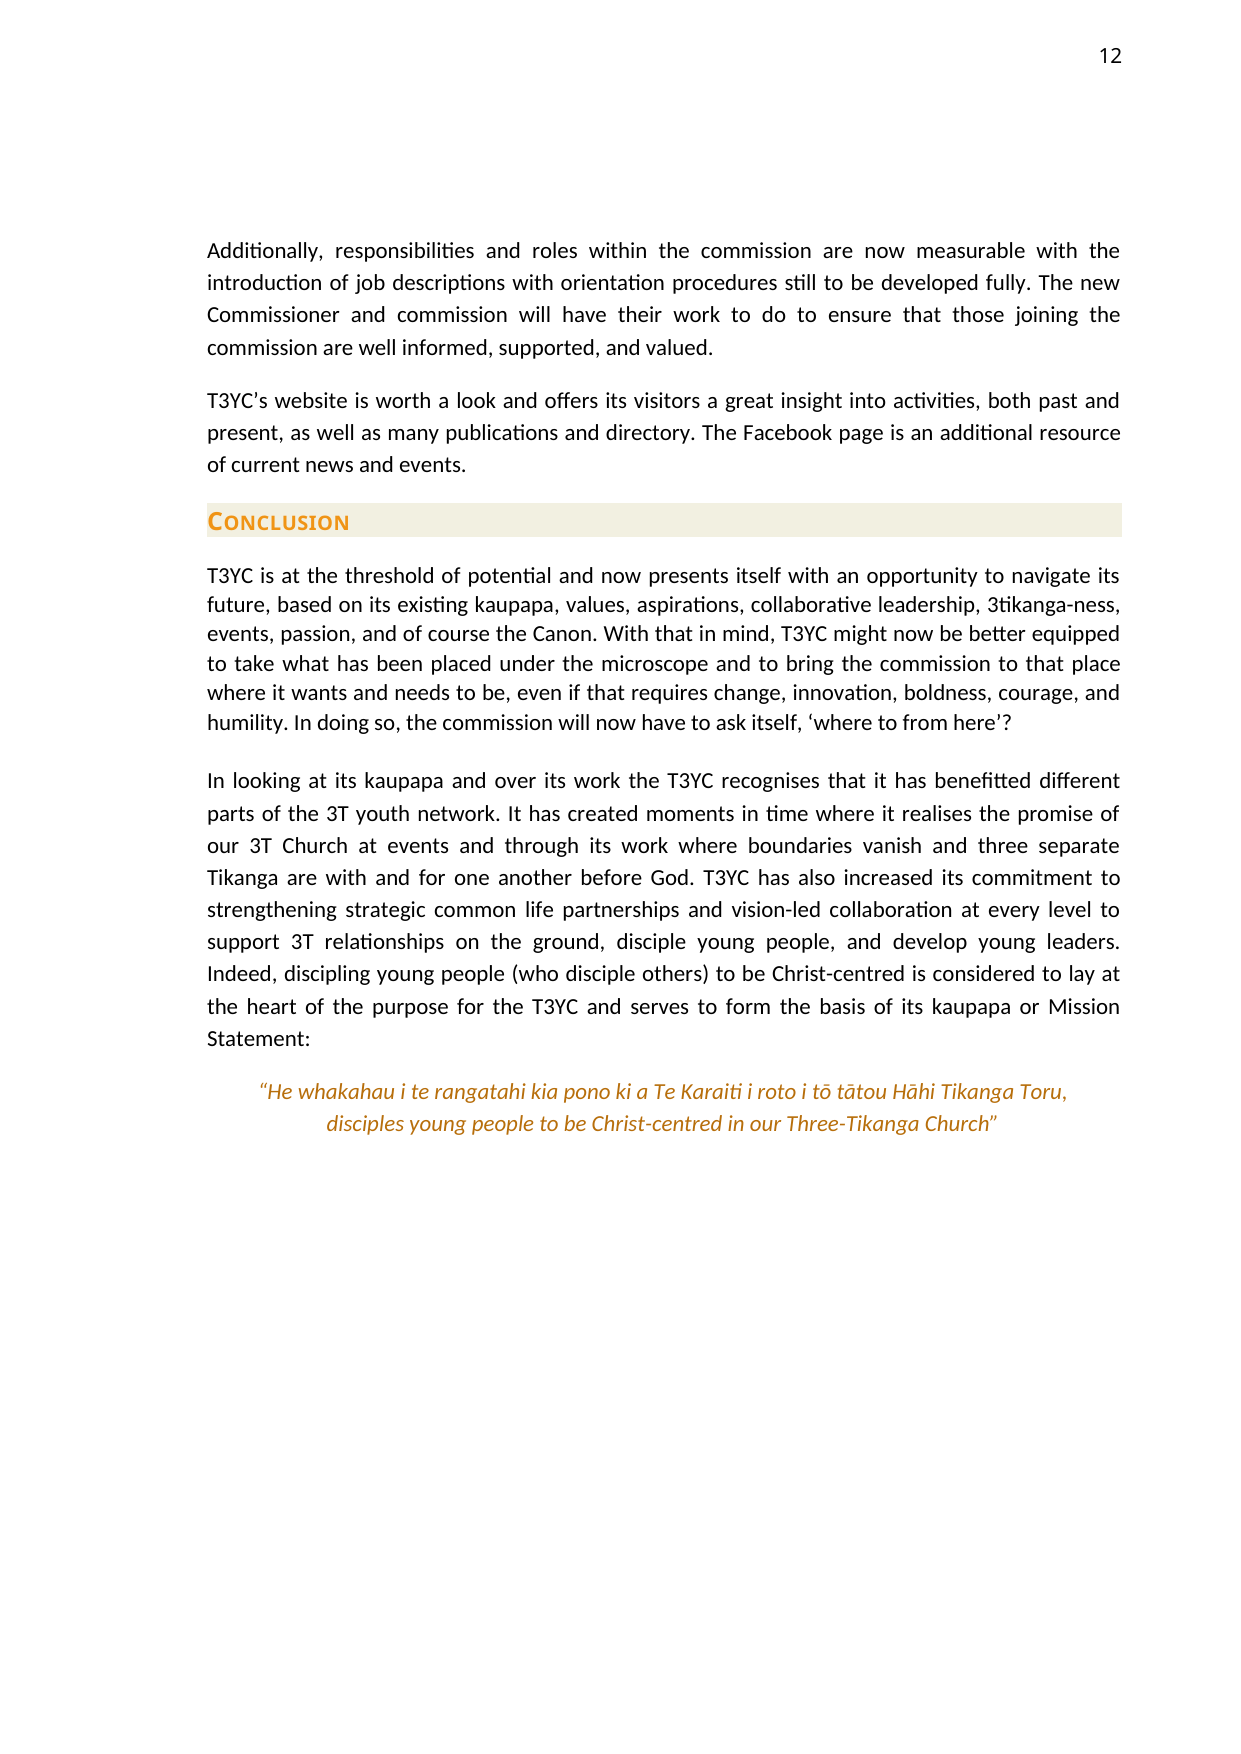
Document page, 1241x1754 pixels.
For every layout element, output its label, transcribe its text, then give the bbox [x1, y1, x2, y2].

text Conclusion [350, 503, 1122, 537]
text In looking at its kaupapa and over its work the T3YC recognises that it has benefitted different parts of the 3T youth network. It has created moments in time where it realises the promise of our 3T Church at events and through its work where boundaries vanish and three separate Tikanga are with and for one another before God. T3YC has also increased its commitment to strengthening strategic common life partnerships and vision-led collaboration at every level to support 3T relationships on the ground, disciple young people, and develop young leaders. Indeed, discipling young people (who disciple others) to be Christ-centred is considered to lay at the heart of the purpose for the T3YC and serves to form the basis of its kaupapa or Mission Statement: [207, 766, 1122, 1052]
text Additionally, responsibilities and roles within the commission are now measurable with the introduction of job descriptions with orientation procedures still to be developed fully. The new Commissioner and commission will have their work to do to ensure that those joining the commission are well informed, supported, and valued. [207, 236, 1122, 361]
text “He whakahau i te rangatahi kia pono ki a Te Karaiti i roto i tō tātou Hāhi Tikanga Toru, [207, 1077, 1122, 1105]
text T3YC’s website is worth a look and offers its visitors a great insight into activities, both past and present, as well as many publications and directory. The Facebook page is an additional resource of current news and events. [207, 386, 1122, 478]
text T3YC is at the threshold of potential and now presents itself with an opportunity to navigate its future, based on its existing kaupapa, values, aspirations, collaborative leadership, 3tikanga-ness, events, passion, and of course the Canon. With that in mind, T3YC might now be better equipped to take what has been placed under the microscope and to bring the commission to that place where it wants and needs to be, even if that requires change, innovation, boldness, courage, and humility. In doing so, the commission will now have to ask itself, ‘where to from here’? [207, 561, 1122, 736]
text disciples young people to be Christ-centred in our Three-Tikanga Church” [207, 1109, 1122, 1137]
